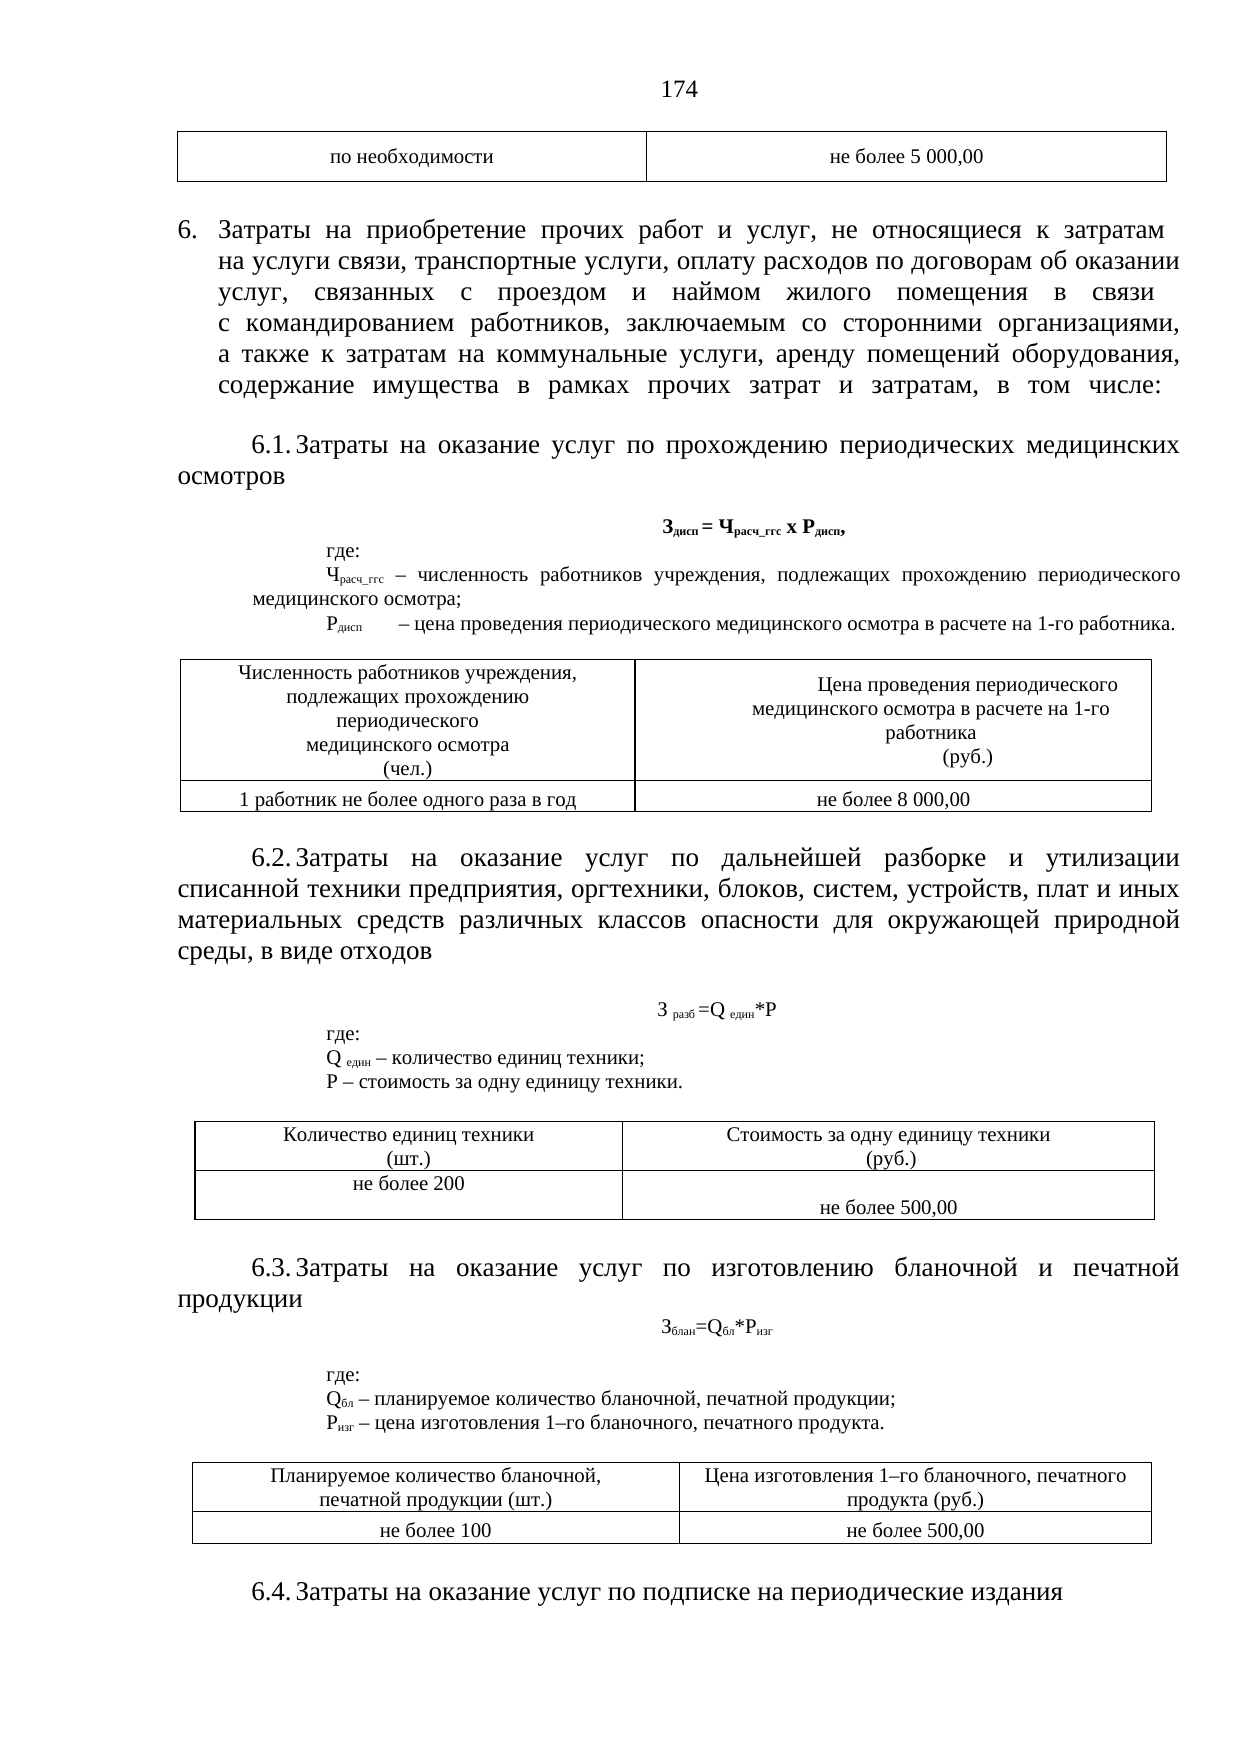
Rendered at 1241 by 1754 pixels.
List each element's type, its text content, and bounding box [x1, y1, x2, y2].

text Pизг – цена изготовления 1–го бланочного, печатного продукта. [252, 1410, 1181, 1434]
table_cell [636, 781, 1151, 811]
list Затраты на приобретение прочих работ и услуг, не относящиеся к затратам на услуги связи, транспортные услуги, оплату расходов по договорам об оказании услуг, связанных с проездом и наймом жилого помещения в связи с командированием работников, заключаемым со сторонними организациями, а также к затратам на коммунальные услуги, аренду помещений оборудования, содержание имущества в рамках прочих затрат и затратам, в том числе: [177, 213, 1181, 428]
list Затраты на оказание услуг по прохождению периодических медицинских осмотров [177, 428, 1181, 490]
text где: [252, 1362, 1181, 1386]
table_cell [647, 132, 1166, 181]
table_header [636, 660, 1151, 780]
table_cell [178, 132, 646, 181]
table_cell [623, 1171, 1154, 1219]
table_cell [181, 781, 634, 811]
text где: [252, 538, 1181, 562]
list Затраты на оказание услуг по дальнейшей разборке и утилизации списанной техники предприятия, оргтехники, блоков, систем, устройств, плат и иных материальных средств различных классов опасности для окружающей природной среды, в виде отходов [177, 841, 1181, 966]
list Затраты на оказание услуг по изготовлению бланочной и печатной продукции [177, 1251, 1181, 1314]
text З разб =Q един*P [252, 997, 1181, 1021]
text Чрасч_ггс – численность работников учреждения, подлежащих прохождению периодического медицинского осмотра; [252, 562, 1181, 610]
text где: [252, 1021, 1181, 1045]
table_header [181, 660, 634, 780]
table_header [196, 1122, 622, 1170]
text Q един – количество единиц техники; [252, 1045, 1181, 1069]
text Рдисп – цена проведения периодического медицинского осмотра в расчете на 1-го работника. [252, 610, 1181, 634]
text Зблан=Qбл*Pизг [252, 1314, 1181, 1338]
list Затраты на оказание услуг по подписке на периодические издания [177, 1575, 1181, 1606]
text Здисп = Чрасч_ггс x Рдисп, [252, 514, 1181, 538]
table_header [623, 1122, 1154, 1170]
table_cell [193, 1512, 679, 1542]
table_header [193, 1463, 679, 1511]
text P – стоимость за одну единицу техники. [252, 1069, 1181, 1093]
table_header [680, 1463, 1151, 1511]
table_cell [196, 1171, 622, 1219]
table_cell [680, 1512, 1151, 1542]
text Qбл – планируемое количество бланочной, печатной продукции; [252, 1386, 1181, 1410]
